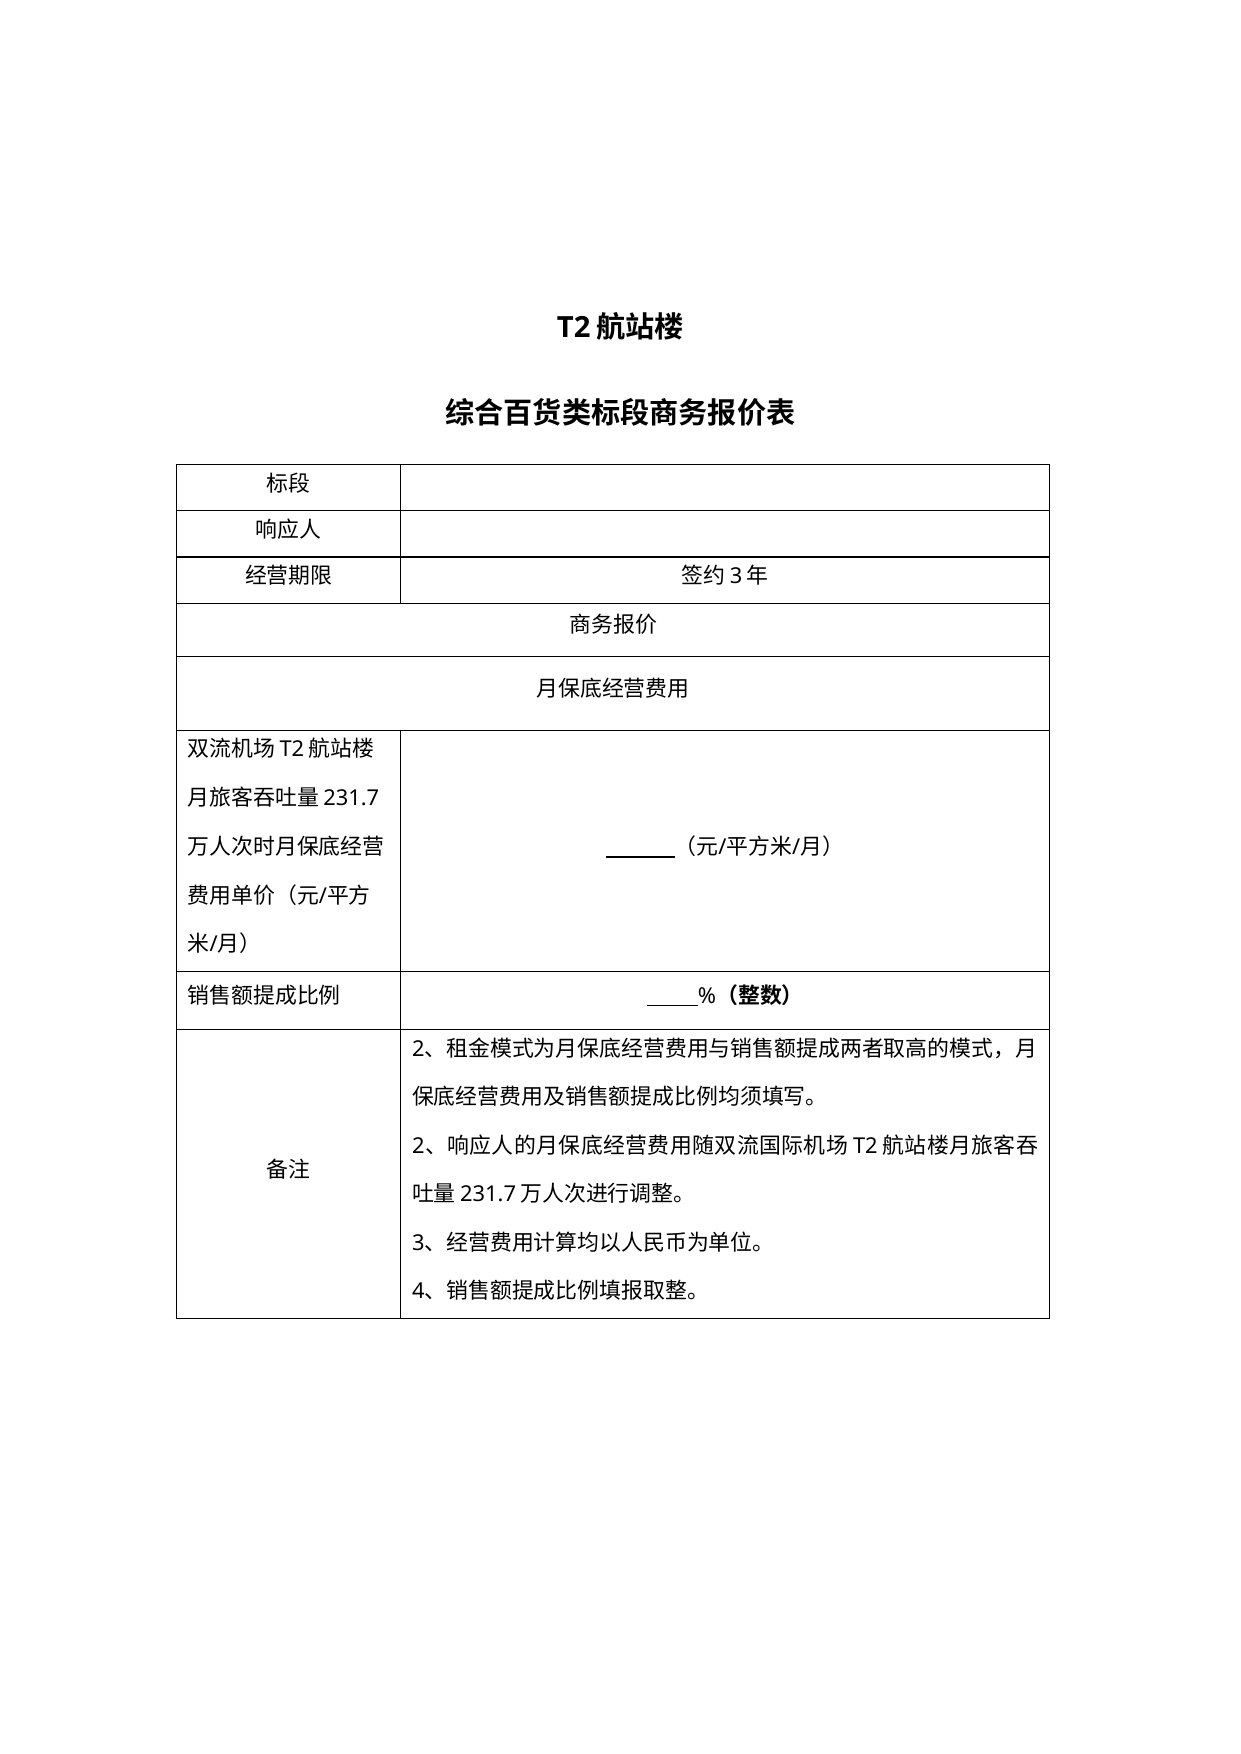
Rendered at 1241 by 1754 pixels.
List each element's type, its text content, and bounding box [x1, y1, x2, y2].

table_cell 租金模式为月保底经营费用与销售额提成两者取高的模式，月保底经营费用及销售额提成比例均须填写。 2、响应人的月保底经营费用随双流国际机场T2航站楼月旅客吞吐量231.7万人次进行调整。 3、经营费用计算均以人民币为单位。 4、销售额提成比例填报取整。 [401, 1030, 1049, 1318]
table_cell 双流机场T2航站楼月旅客吞吐量231.7万人次时月保底经营费用单价（元/平方米/月） [177, 731, 400, 971]
table_cell 商务报价 [177, 604, 1049, 656]
table_cell 经营期限 [177, 558, 400, 602]
table_header [401, 465, 1049, 510]
table_cell 备注 [177, 1030, 400, 1318]
text T2航站楼 [187, 292, 1053, 357]
table_cell 月保底经营费用 [177, 657, 1049, 730]
table_cell %（整数） [401, 972, 1049, 1029]
table_cell [401, 511, 1049, 556]
text 综合百货类标段商务报价表 [187, 378, 1053, 443]
table_cell 响应人 [177, 511, 400, 556]
table_cell 销售额提成比例 [177, 972, 400, 1029]
table_header 标段 [177, 465, 400, 510]
table_cell （元/平方米/月） [401, 731, 1049, 971]
table_cell 签约3年 [401, 558, 1049, 602]
